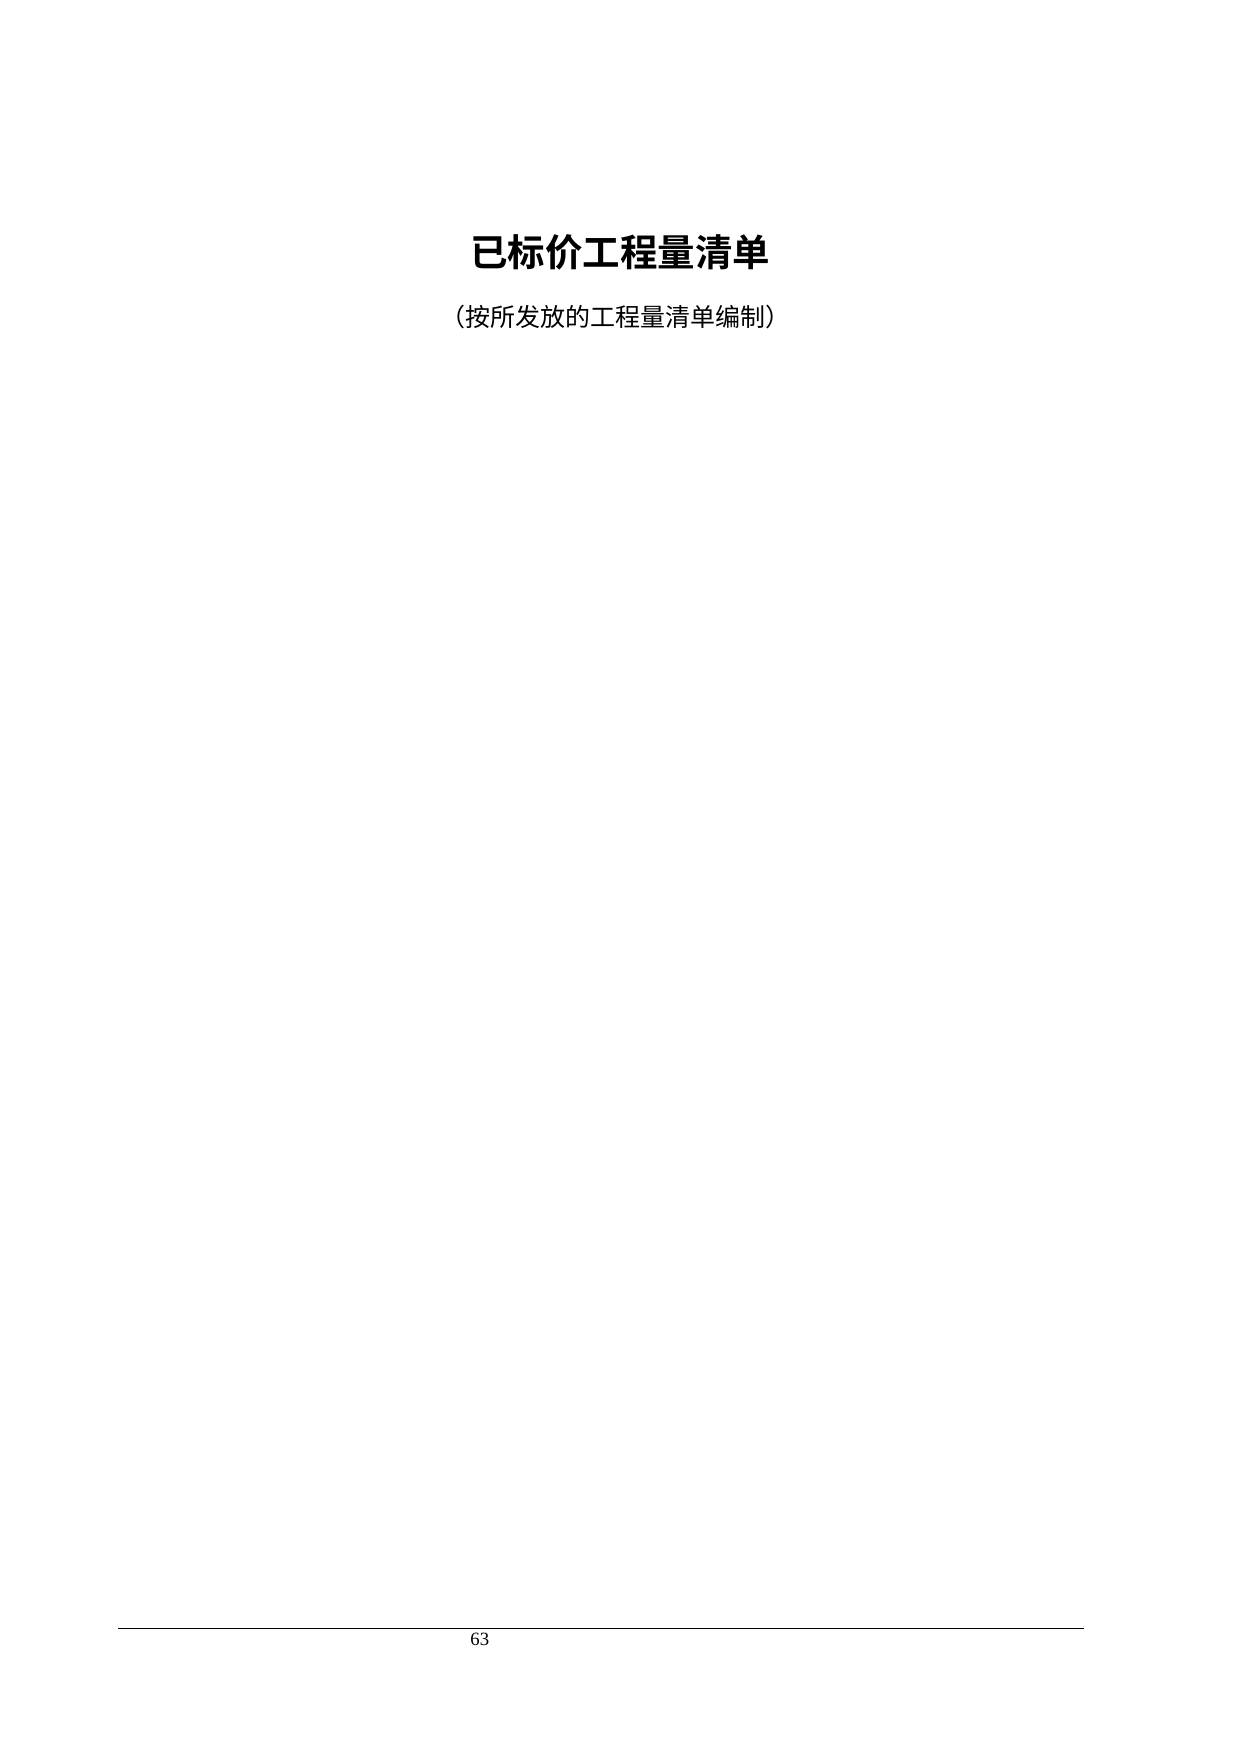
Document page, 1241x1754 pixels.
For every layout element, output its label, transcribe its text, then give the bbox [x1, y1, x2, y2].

text 已标价工程量清单 [118, 218, 1122, 283]
text （按所发放的工程量清单编制） [118, 283, 1100, 348]
